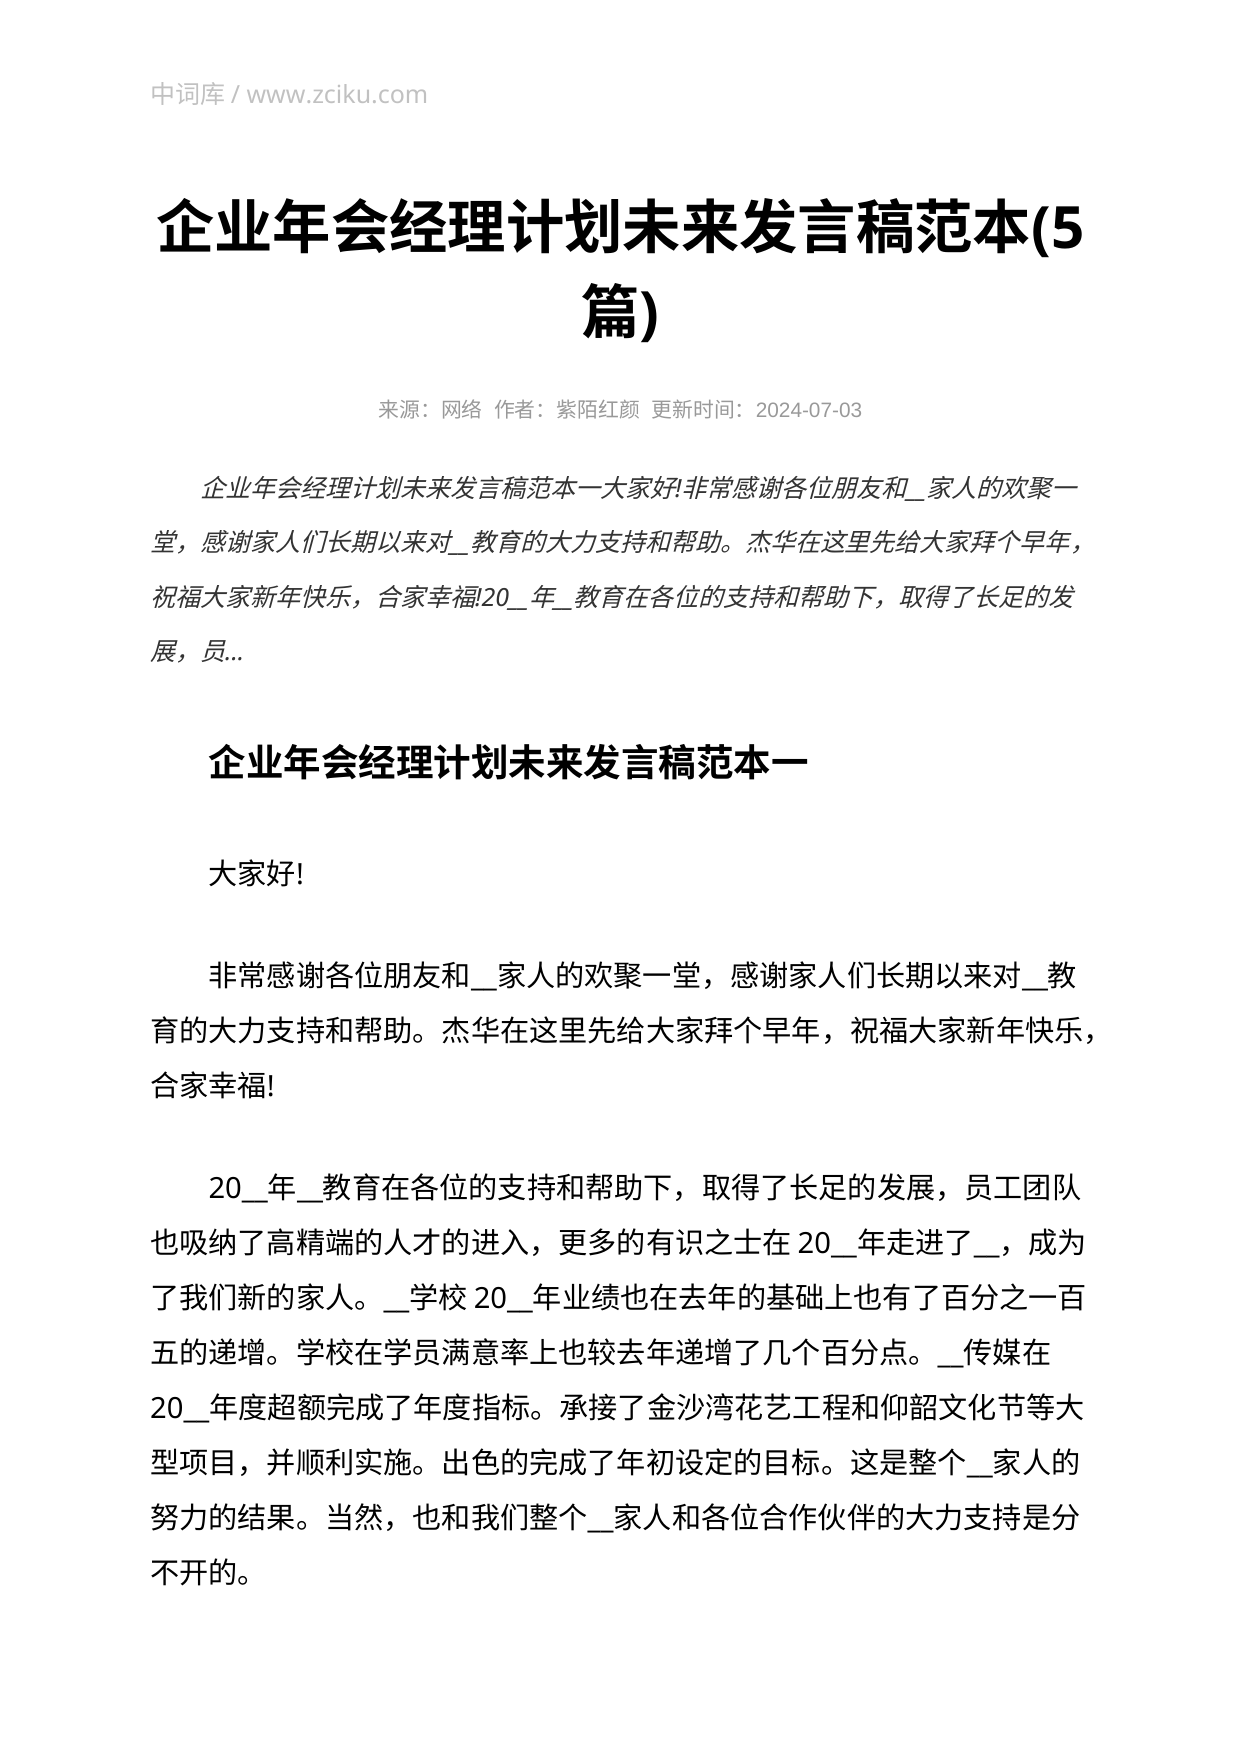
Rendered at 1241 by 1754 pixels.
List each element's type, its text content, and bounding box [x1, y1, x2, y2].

text 企业年会经理计划未来发言稿范本一 [150, 733, 1090, 787]
text 企业年会经理计划未来发言稿范本一大家好!非常感谢各位朋友和__家人的欢聚一堂，感谢家人们长期以来对__教育的大力支持和帮助。杰华在这里先给大家拜个早年，祝福大家新年快乐，合家幸福!20__年__教育在各位的支持和帮助下，取得了长足的发展，员... [150, 468, 1090, 668]
subtitle 企业年会经理计划未来发言稿范本(5篇) [150, 181, 1090, 351]
text 大家好! [150, 850, 1090, 893]
text 非常感谢各位朋友和__家人的欢聚一堂，感谢家人们长期以来对__教育的大力支持和帮助。杰华在这里先给大家拜个早年，祝福大家新年快乐，合家幸福! [150, 952, 1090, 1104]
text 20__年__教育在各位的支持和帮助下，取得了长足的发展，员工团队也吸纳了高精端的人才的进入，更多的有识之士在20__年走进了__，成为了我们新的家人。__学校20__年业绩也在去年的基础上也有了百分之一百五的递增。学校在学员满意率上也较去年递增了几个百分点。__传媒在20__年度超额完成了年度指标。承接了金沙湾花艺工程和仰韶文化节等大型项目，并顺利实施。出色的完成了年初设定的目标。这是整个__家人的努力的结果。当然，也和我们整个__家人和各位合作伙伴的大力支持是分不开的。 [150, 1164, 1090, 1591]
text 来源：网络 作者：紫陌红颜 更新时间：2024-07-03 [150, 398, 1090, 422]
